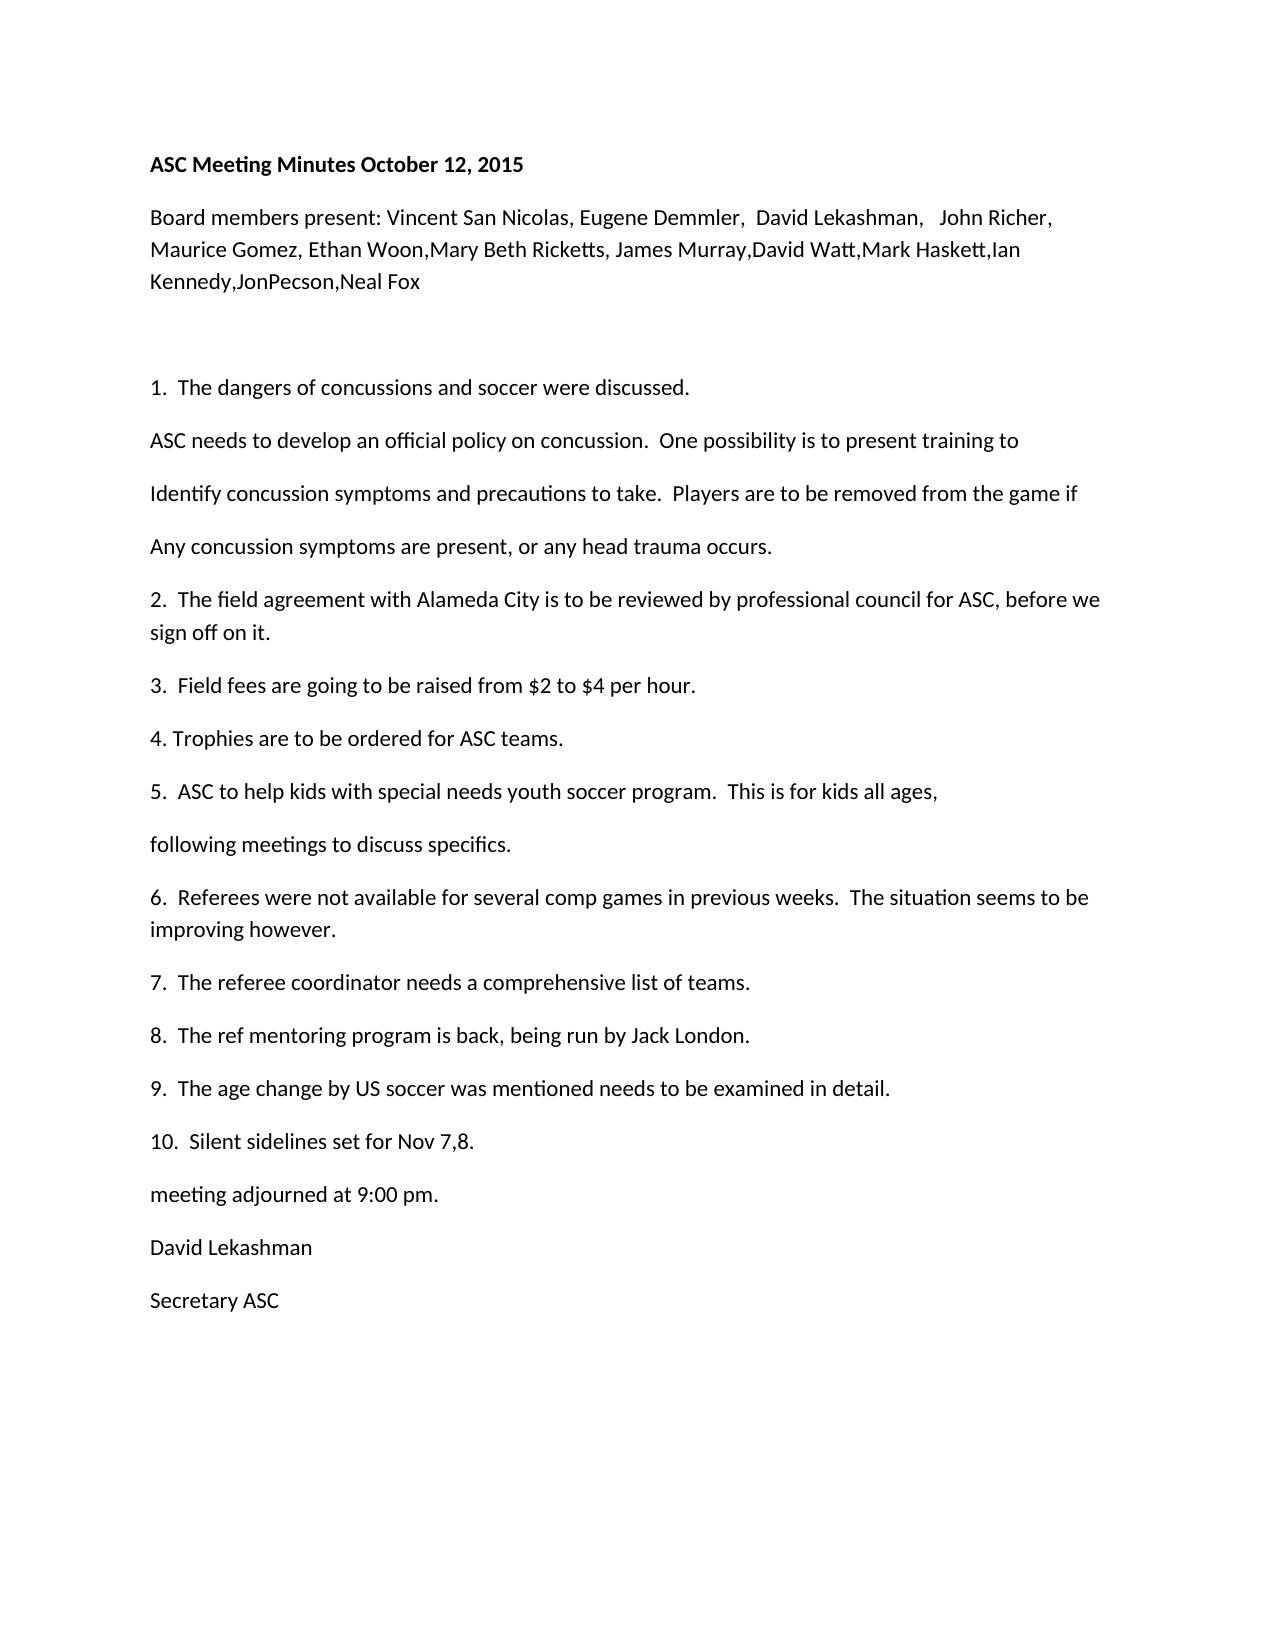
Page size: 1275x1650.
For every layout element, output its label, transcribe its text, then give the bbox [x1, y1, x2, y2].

text 4. Trophies are to be ordered for ASC teams. [150, 724, 1125, 752]
text ASC Meeting Minutes October 12, 2015 [150, 150, 1125, 178]
text 3. Field fees are going to be raised from $2 to $4 per hour. [150, 671, 1125, 699]
text 2. The field agreement with Alameda City is to be reviewed by professional council for ASC, before we sign off on it. [150, 586, 1125, 646]
text 1. The dangers of concussions and soccer were discussed. [150, 373, 1125, 401]
text ASC needs to develop an official policy on concussion. One possibility is to present training to [150, 426, 1125, 454]
text Identify concussion symptoms and precautions to take. Players are to be removed from the game if [150, 479, 1125, 507]
text 10. Silent sidelines set for Nov 7,8. [150, 1127, 1125, 1155]
text 8. The ref mentoring program is back, being run by Jack London. [150, 1021, 1125, 1049]
text Board members present: Vincent San Nicolas, Eugene Demmler, David Lekashman, John Richer, Maurice Gomez, Ethan Woon,Mary Beth Ricketts, James Murray,David Watt,Mark Haskett,Ian Kennedy,JonPecson,Neal Fox [150, 203, 1125, 295]
text 7. The referee coordinator needs a comprehensive list of teams. [150, 968, 1125, 996]
text 5. ASC to help kids with special needs youth soccer program. This is for kids all ages, [150, 777, 1125, 805]
text David Lekashman [150, 1233, 1125, 1261]
text Any concussion symptoms are present, or any head trauma occurs. [150, 532, 1125, 561]
text meeting adjourned at 9:00 pm. [150, 1180, 1125, 1208]
text 9. The age change by US soccer was mentioned needs to be examined in detail. [150, 1074, 1125, 1102]
text Secretary ASC [150, 1286, 1125, 1314]
text following meetings to discuss specifics. [150, 830, 1125, 858]
text 6. Referees were not available for several comp games in previous weeks. The situation seems to be improving however. [150, 883, 1125, 943]
